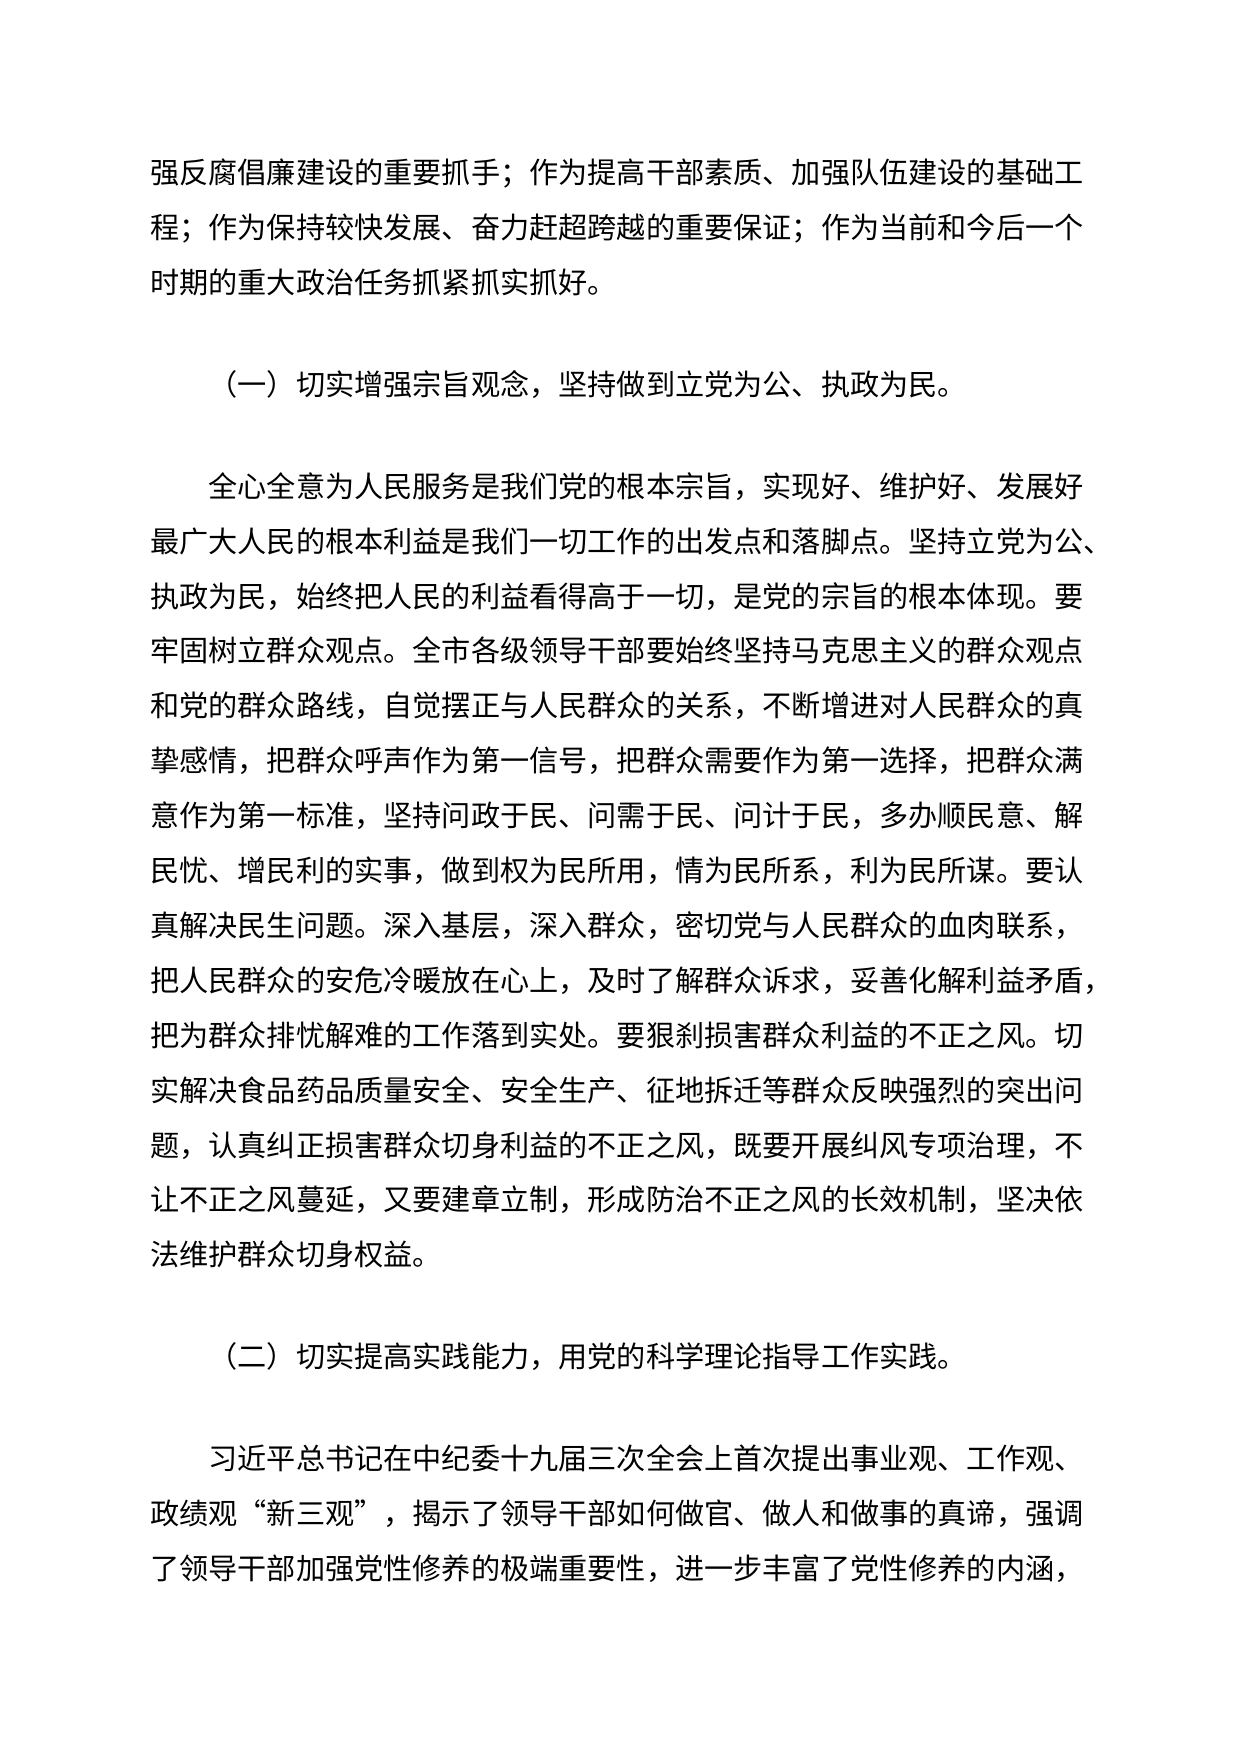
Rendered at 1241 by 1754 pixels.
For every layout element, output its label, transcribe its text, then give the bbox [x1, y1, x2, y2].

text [150, 150, 1090, 302]
text 全心全意为人民服务是我们党的根本宗旨，实现好、维护好、发展好最广大人民的根本利益是我们一切工作的出发点和落脚点。坚持立党为公、执政为民，始终把人民的利益看得高于一切，是党的宗旨的根本体现。要牢固树立群众观点。全市各级领导干部要始终坚持马克思主义的群众观点和党的群众路线，自觉摆正与人民群众的关系，不断增进对人民群众的真挚感情，把群众呼声作为第一信号，把群众需要作为第一选择，把群众满意作为第一标准，坚持问政于民、问需于民、问计于民，多办顺民意、解民忧、增民利的实事，做到权为民所用，情为民所系，利为民所谋。要认真解决民生问题。深入基层，深入群众，密切党与人民群众的血肉联系，把人民群众的安危冷暖放在心上，及时了解群众诉求，妥善化解利益矛盾，把为群众排忧解难的工作落到实处。要狠刹损害群众利益的不正之风。切实解决食品药品质量安全、安全生产、征地拆迁等群众反映强烈的突出问题，认真纠正损害群众切身利益的不正之风，既要开展纠风专项治理，不让不正之风蔓延，又要建章立制，形成防治不正之风的长效机制，坚决依法维护群众切身权益。 [150, 463, 1090, 1274]
text （一）切实增强宗旨观念，坚持做到立党为公、执政为民。 [150, 362, 1090, 404]
text （二）切实提高实践能力，用党的科学理论指导工作实践。 [150, 1334, 1090, 1376]
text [150, 1435, 1090, 1587]
